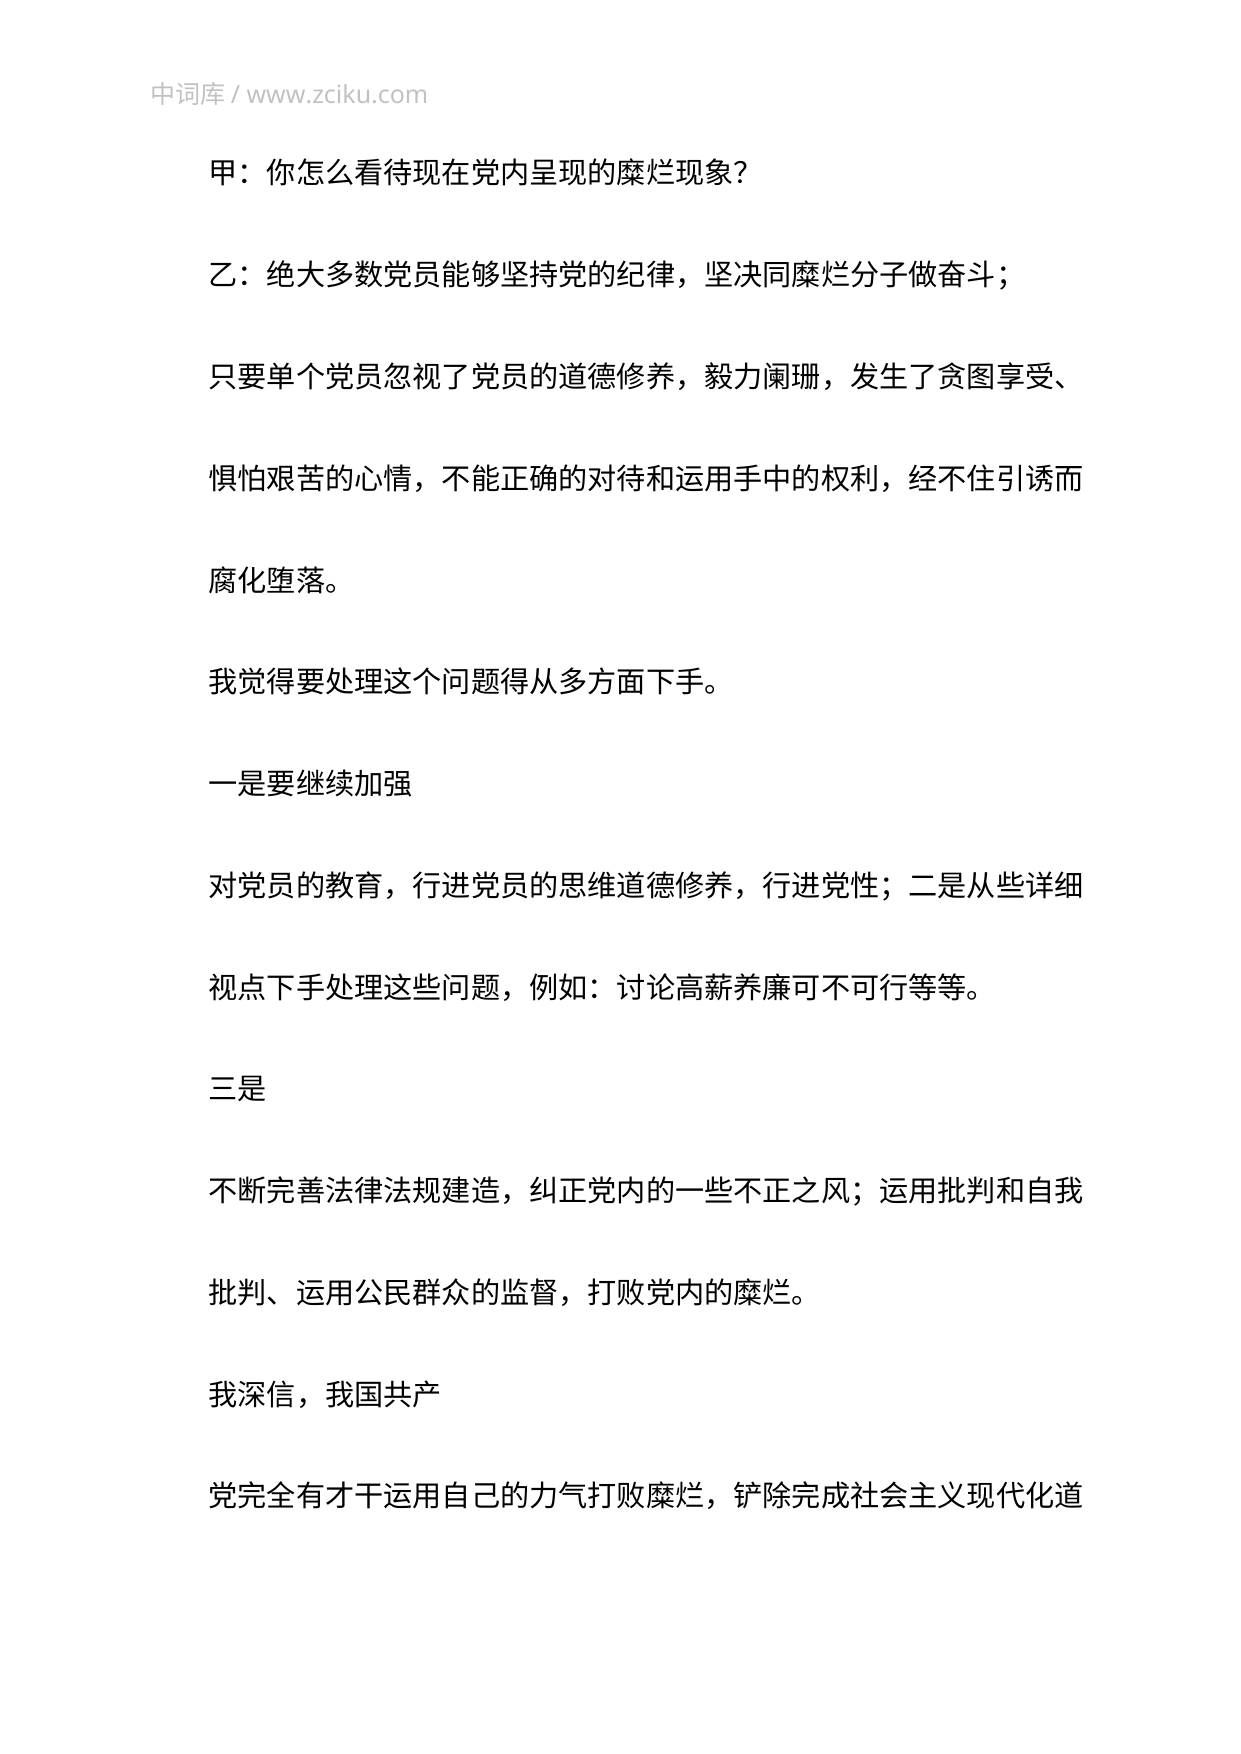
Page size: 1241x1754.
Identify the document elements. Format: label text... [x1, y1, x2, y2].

text 批判、运用公民群众的监督，打败党内的糜烂。 [150, 1269, 1090, 1312]
text 不断完善法律法规建造，纠正党内的一些不正之风；运用批判和自我 [150, 1168, 1090, 1210]
text 三是 [150, 1066, 1090, 1108]
text 只要单个党员忽视了党员的道德修养，毅力阑珊，发生了贪图享受、 [150, 353, 1090, 396]
text 党完全有才干运用自己的力气打败糜烂，铲除完成社会主义现代化道 [150, 1473, 1090, 1515]
text 腐化堕落。 [150, 557, 1090, 599]
text 视点下手处理这些问题，例如：讨论高薪养廉可不可行等等。 [150, 964, 1090, 1006]
text 一是要继续加强 [150, 761, 1090, 803]
text 对党员的教育，行进党员的思维道德修养，行进党性；二是从些详细 [150, 862, 1090, 905]
text 甲：你怎么看待现在党内呈现的糜烂现象？ [150, 150, 1090, 192]
text 我深信，我国共产 [150, 1371, 1090, 1413]
text 惧怕艰苦的心情，不能正确的对待和运用手中的权利，经不住引诱而 [150, 455, 1090, 498]
text 乙：绝大多数党员能够坚持党的纪律，坚决同糜烂分子做奋斗； [150, 252, 1090, 294]
text 我觉得要处理这个问题得从多方面下手。 [150, 659, 1090, 701]
